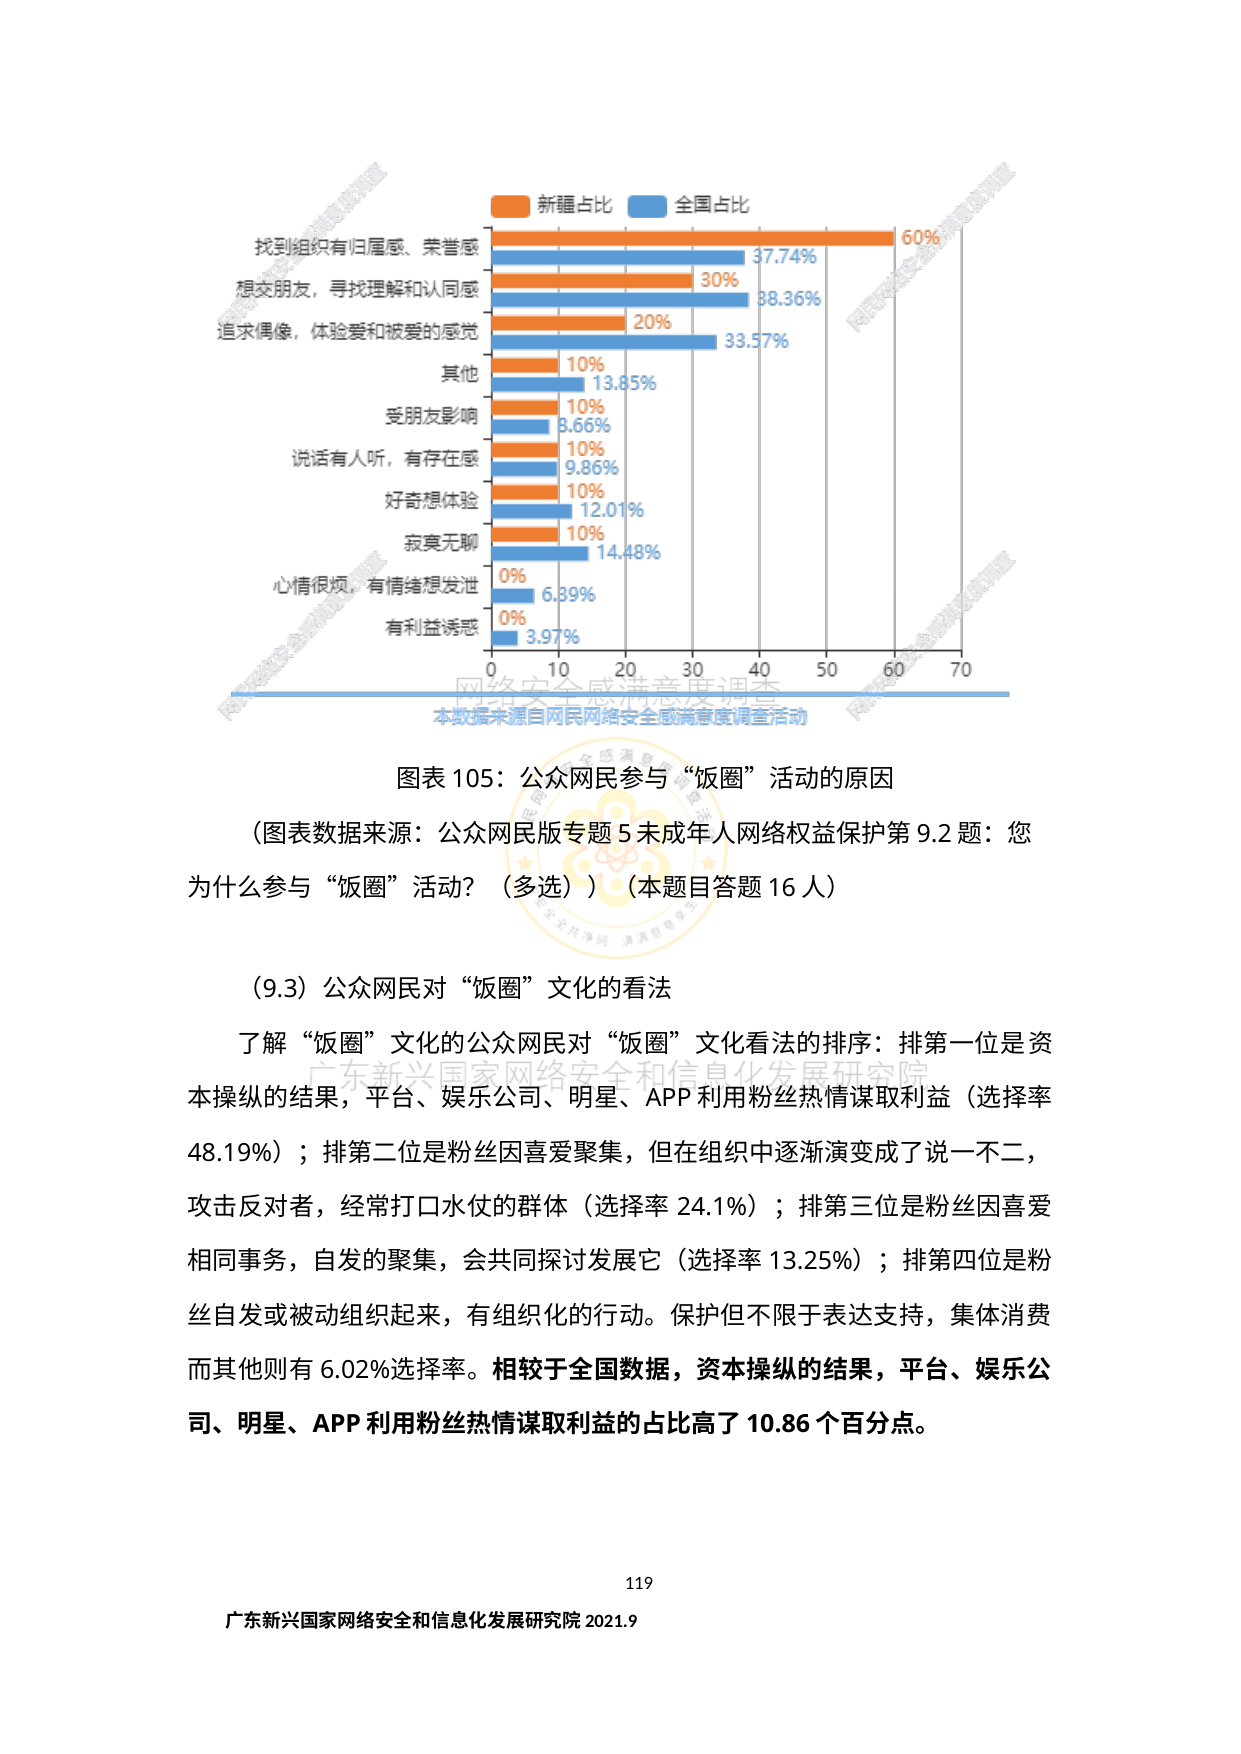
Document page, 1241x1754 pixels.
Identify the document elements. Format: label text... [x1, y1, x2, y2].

text （图表数据来源：公众网民版专题5未成年人网络权益保护第9.2题：您为什么参与“饭圈”活动？（多选））（本题目答题16人） [187, 813, 1053, 904]
text （9.3）公众网民对“饭圈”文化的看法 [187, 969, 1053, 1005]
picture [202, 150, 1039, 744]
text 图表105：公众网民参与“饭圈”活动的原因 [187, 759, 1053, 795]
text 了解“饭圈”文化的公众网民对“饭圈”文化看法的排序：排第一位是资本操纵的结果，平台、娱乐公司、明星、APP利用粉丝热情谋取利益（选择率48.19%）；排第二位是粉丝因喜爱聚集，但在组织中逐渐演变成了说一不二，攻击反对者，经常打口水仗的群体（选择率24.1%）；排第三位是粉丝因喜爱相同事务，自发的聚集，会共同探讨发展它（选择率13.25%）；排第四位是粉丝自发或被动组织起来，有组织化的行动。保护但不限于表达支持，集体消费。而其他则有6.02%选择率。相较于全国数据，资本操纵的结果，平台、娱乐公司、明星、APP利用粉丝热情谋取利益的占比高了10.86个百分点。 [187, 1023, 1053, 1440]
